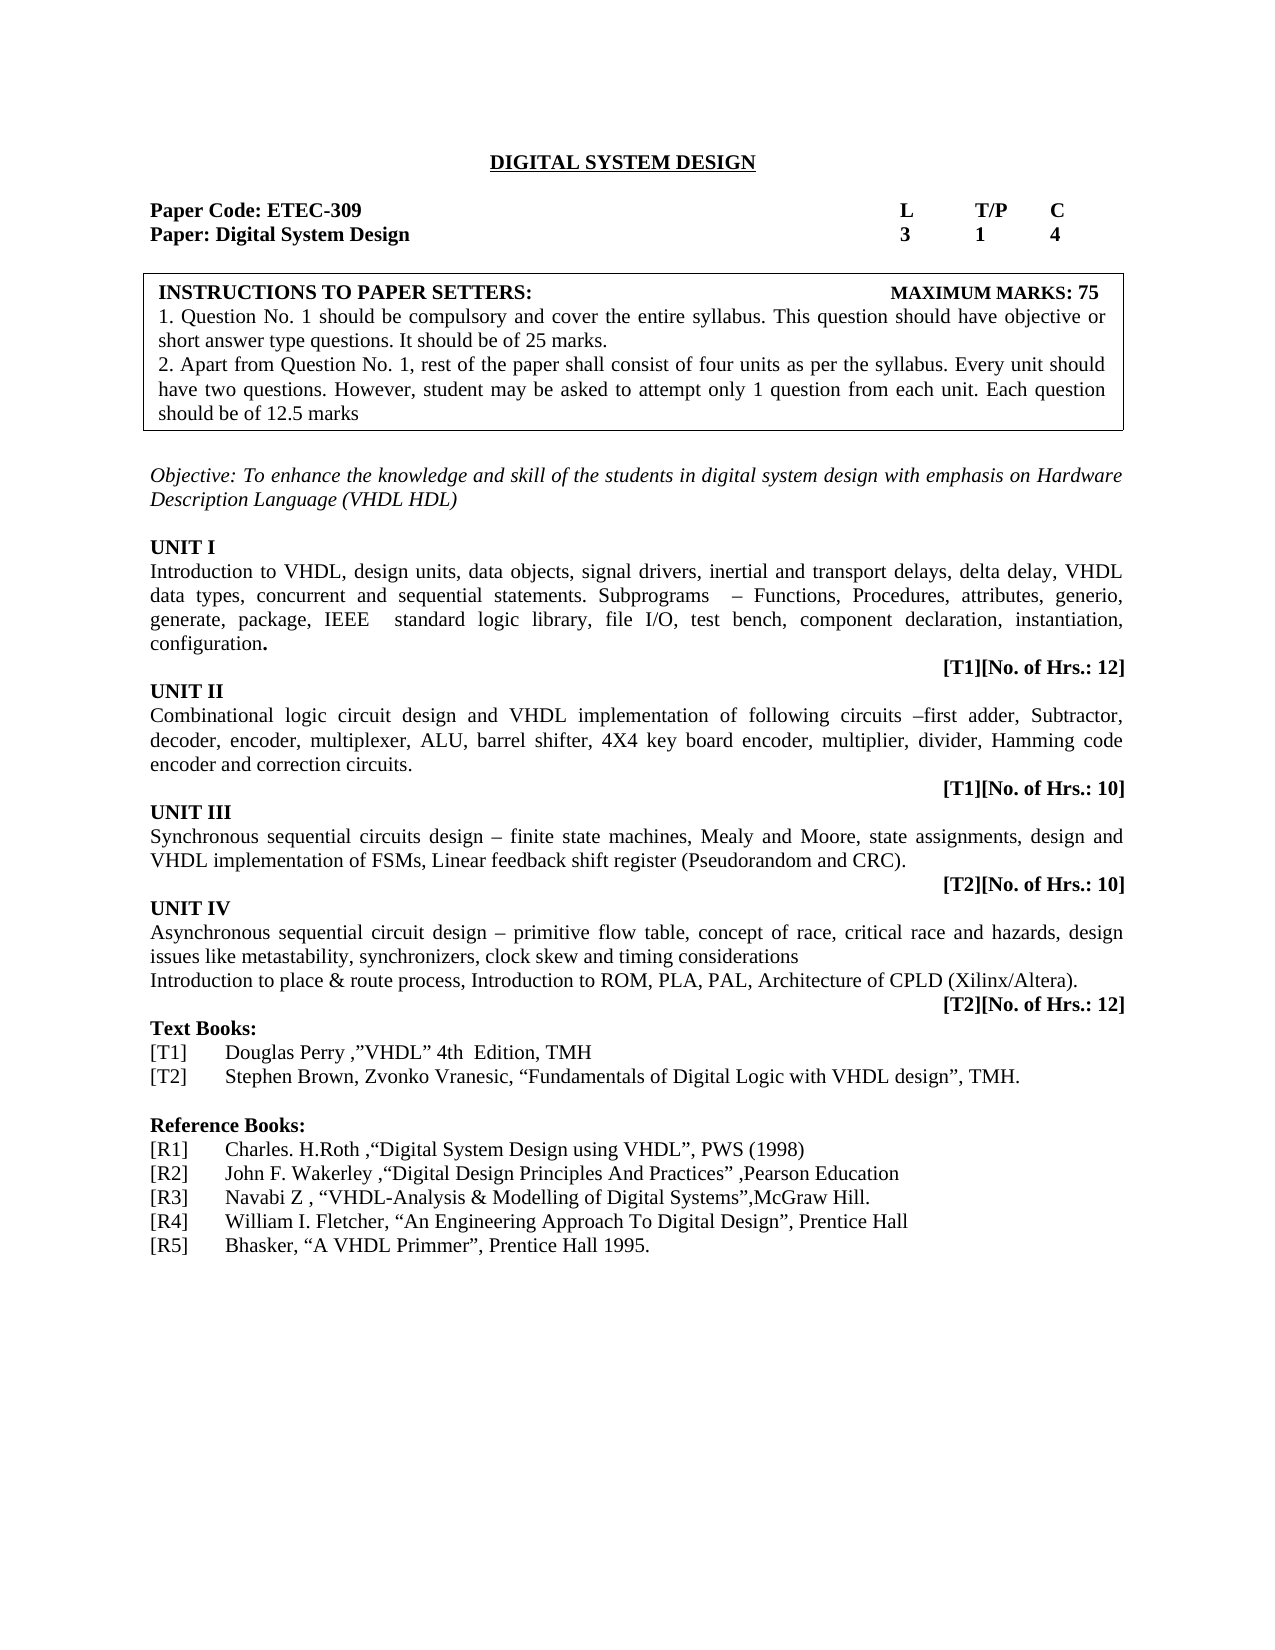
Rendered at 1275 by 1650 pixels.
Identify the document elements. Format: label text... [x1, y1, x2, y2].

text [R2] John F. Wakerley ,“Digital Design Principles And Practices” ,Pearson Education [150, 1161, 1125, 1185]
text Synchronous sequential circuits design – finite state machines, Mealy and Moore, state assignments, design and VHDL implementation of FSMs, Linear feedback shift register (Pseudorandom and CRC). [150, 824, 1125, 872]
text UNIT I [150, 535, 1125, 559]
text Paper Code: ETEC-309 L T/P C [150, 198, 1125, 222]
text [T1] Douglas Perry ,”VHDL” 4th Edition, TMH [150, 1040, 1125, 1064]
text [T2][No. of Hrs.: 10] [150, 872, 1125, 896]
text Introduction to place & route process, Introduction to ROM, PLA, PAL, Architecture of CPLD (Xilinx/Altera). [150, 968, 1125, 992]
text Text Books: [150, 1016, 1125, 1040]
text UNIT III [150, 800, 1125, 824]
text Paper: Digital System Design 3 1 4 [150, 222, 1125, 246]
text Objective: To enhance the knowledge and skill of the students in digital system design with emphasis on Hardware Description Language (VHDL HDL) [150, 463, 1125, 511]
text Reference Books: [150, 1112, 1125, 1137]
text [R3] Navabi Z , “VHDL-Analysis & Modelling of Digital Systems”,McGraw Hill. [150, 1185, 1125, 1209]
text UNIT II [150, 679, 1125, 703]
text [T2] Stephen Brown, Zvonko Vranesic, “Fundamentals of Digital Logic with VHDL design”, TMH. [150, 1064, 1125, 1088]
text Asynchronous sequential circuit design – primitive flow table, concept of race, critical race and hazards, design issues like metastability, synchronizers, clock skew and timing considerations [150, 920, 1125, 968]
text [T1][No. of Hrs.: 10] [150, 776, 1125, 800]
text Digital System Design [120, 150, 1125, 174]
text [R5] Bhasker, “A VHDL Primmer”, Prentice Hall 1995. [150, 1233, 1125, 1257]
text UNIT IV [150, 896, 1125, 920]
text Introduction to VHDL, design units, data objects, signal drivers, inertial and transport delays, delta delay, VHDL data types, concurrent and sequential statements. Subprograms – Functions, Procedures, attributes, generio, generate, package, IEEE standard logic library, file I/O, test bench, component declaration, instantiation, configuration. [150, 559, 1125, 655]
text [R1] Charles. H.Roth ,“Digital System Design using VHDL”, PWS (1998) [150, 1137, 1125, 1161]
text [T2][No. of Hrs.: 12] [150, 992, 1125, 1016]
text [R4] William I. Fletcher, “An Engineering Approach To Digital Design”, Prentice Hall [150, 1209, 1125, 1233]
text [T1][No. of Hrs.: 12] [150, 655, 1125, 679]
text Combinational logic circuit design and VHDL implementation of following circuits –first adder, Subtractor, decoder, encoder, multiplexer, ALU, barrel shifter, 4X4 key board encoder, multiplier, divider, Hamming code encoder and correction circuits. [150, 703, 1125, 776]
